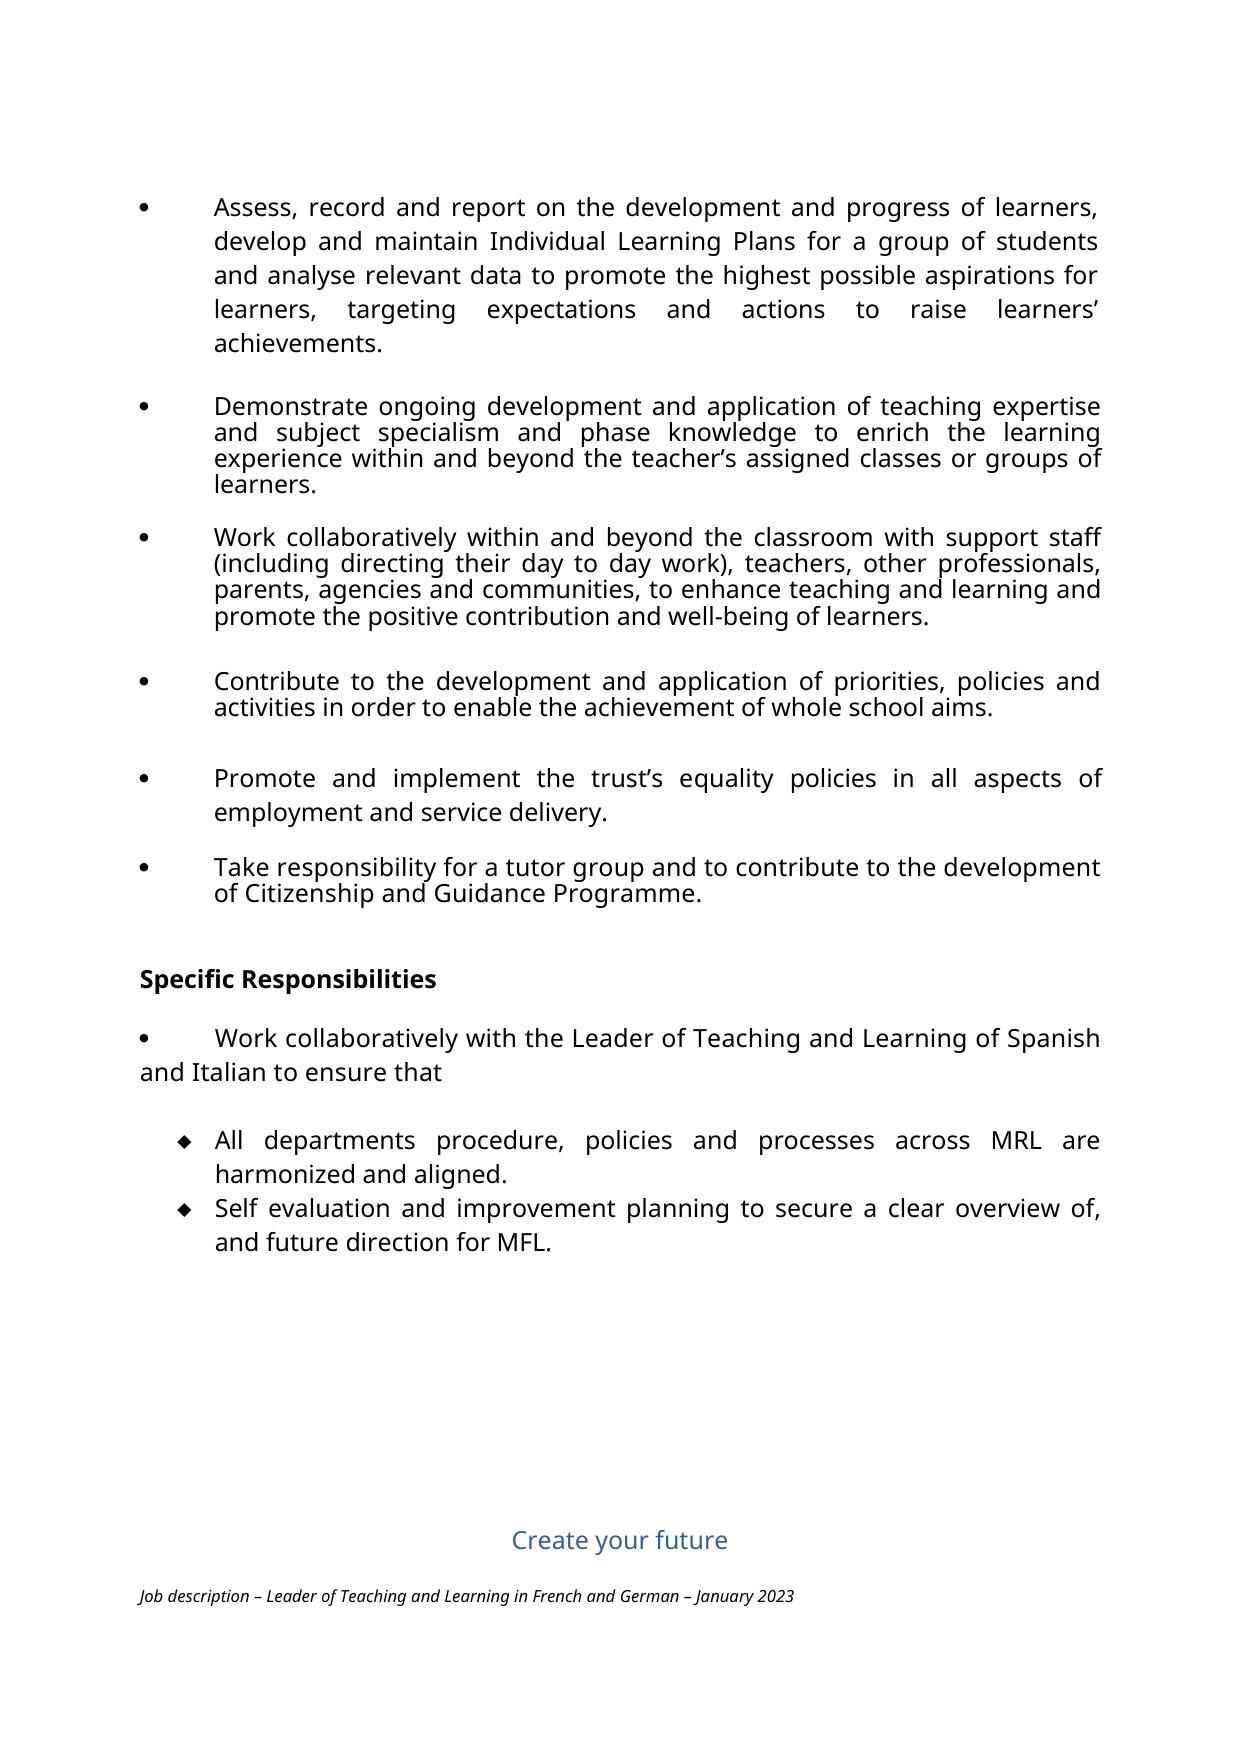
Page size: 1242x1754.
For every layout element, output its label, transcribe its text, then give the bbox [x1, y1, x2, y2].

list Work collaboratively with the Leader of Teaching and Learning of Spanish and Italian to ensure that [139, 1021, 1102, 1089]
list Self evaluation and improvement planning to secure a clear overview of, and future direction for MFL. [177, 1191, 1102, 1259]
list Assess, record and report on the development and progress of learners, develop and maintain Individual Learning Plans for a group of students and analyse relevant data to promote the highest possible aspirations for learners, targeting expectations and actions to raise learners’ achievements. [139, 189, 1099, 360]
list Contribute to the development and application of priorities, policies and activities in order to enable the achievement of whole school aims. [139, 669, 1102, 722]
list Demonstrate ongoing development and application of teaching expertise and subject specialism and phase knowledge to enrich the learning experience within and beyond the teacher’s assigned classes or groups of learners. [139, 394, 1102, 499]
list Take responsibility for a tutor group and to contribute to the development of Citizenship and Guidance Programme. [139, 856, 1102, 908]
list Work collaboratively within and beyond the classroom with support staff (including directing their day to day work), teachers, other professionals, parents, agencies and communities, to enhance teaching and learning and promote the positive contribution and well-being of learners. [139, 525, 1102, 630]
text Specific Responsibilities [139, 968, 1102, 994]
list All departments procedure, policies and processes across MRL are harmonized and aligned. [177, 1123, 1102, 1191]
list Promote and implement the trust’s equality policies in all aspects of employment and service delivery. [139, 761, 1102, 829]
